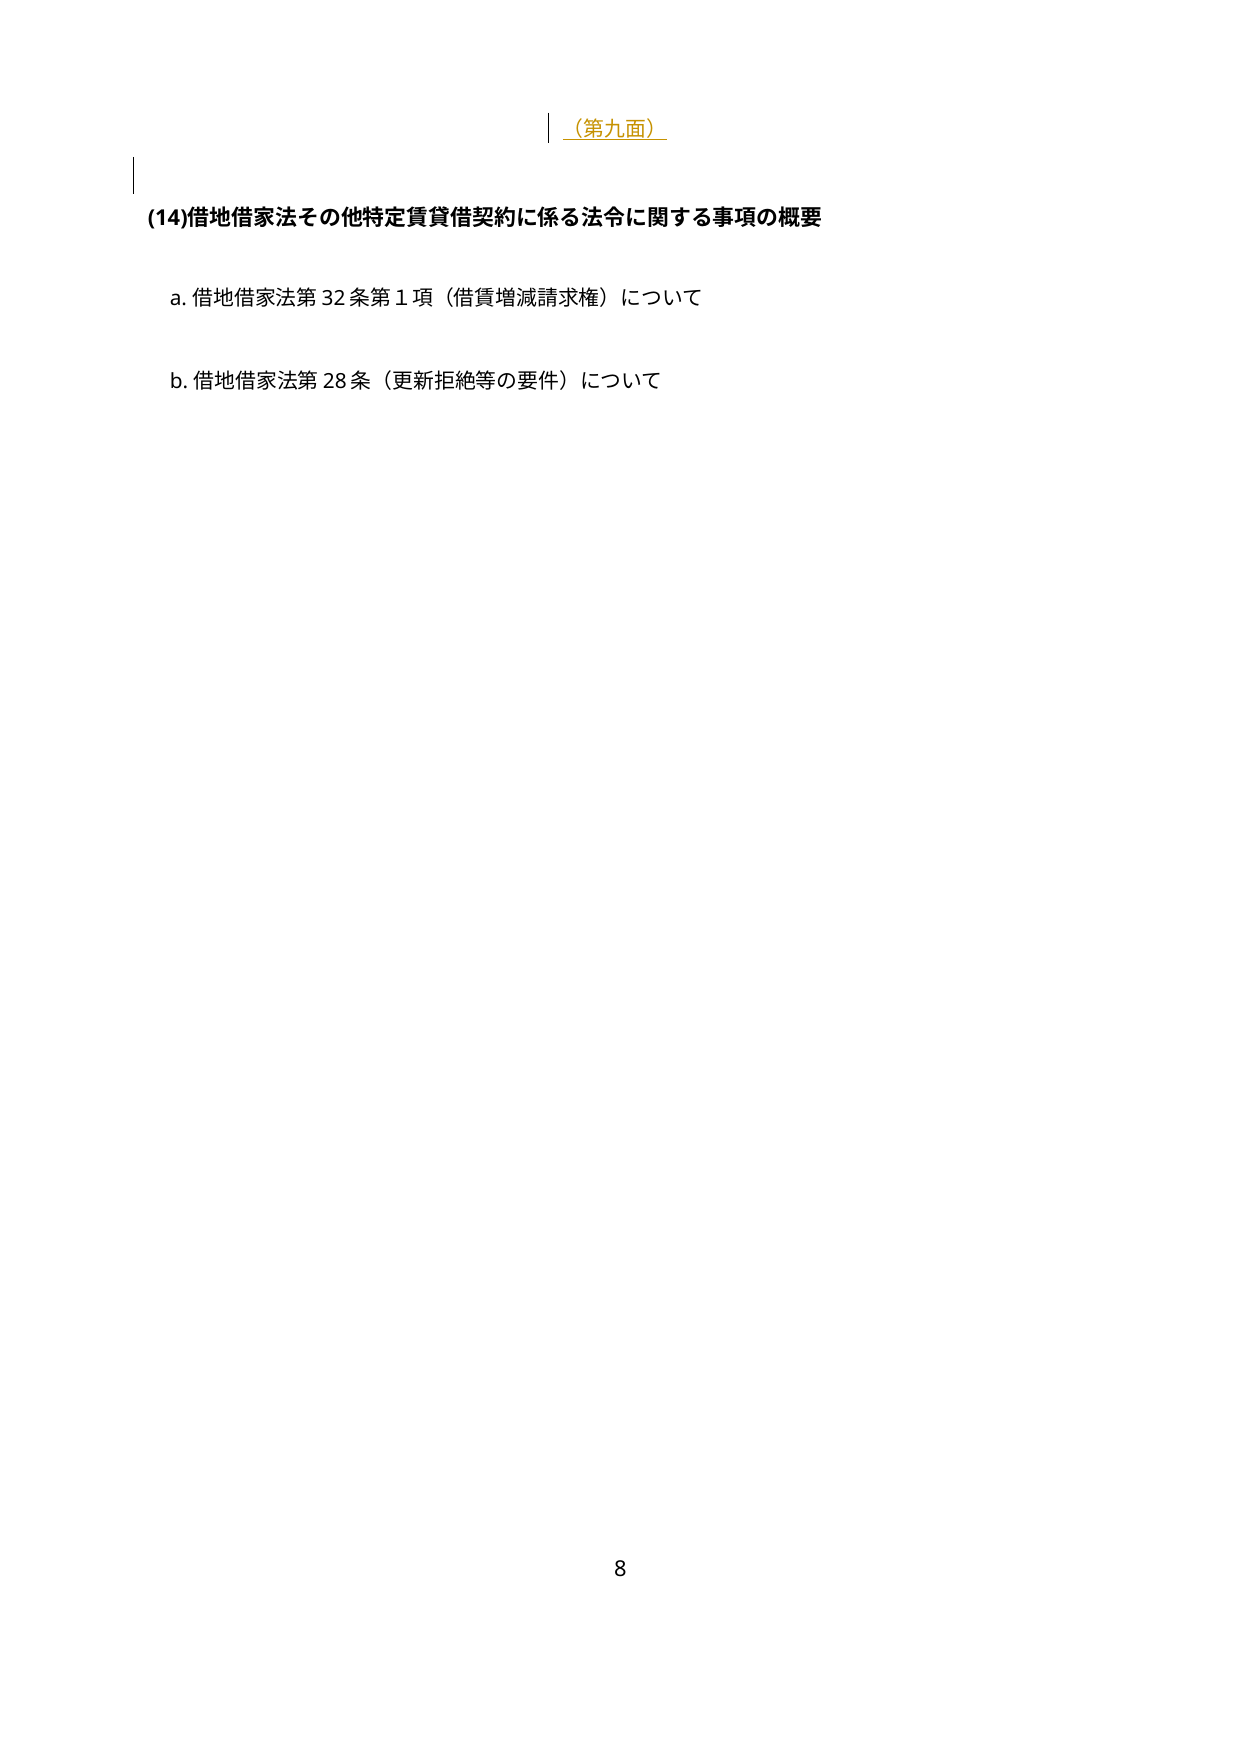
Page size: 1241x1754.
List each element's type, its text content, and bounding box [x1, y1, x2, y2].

text a. 借地借家法第32条第１項（借賃増減請求権）について [169, 278, 1092, 315]
text (14)借地借家法その他特定賃貸借契約に係る法令に関する事項の概要 [148, 197, 1092, 235]
text b. 借地借家法第28条（更新拒絶等の要件）について [169, 361, 1092, 398]
